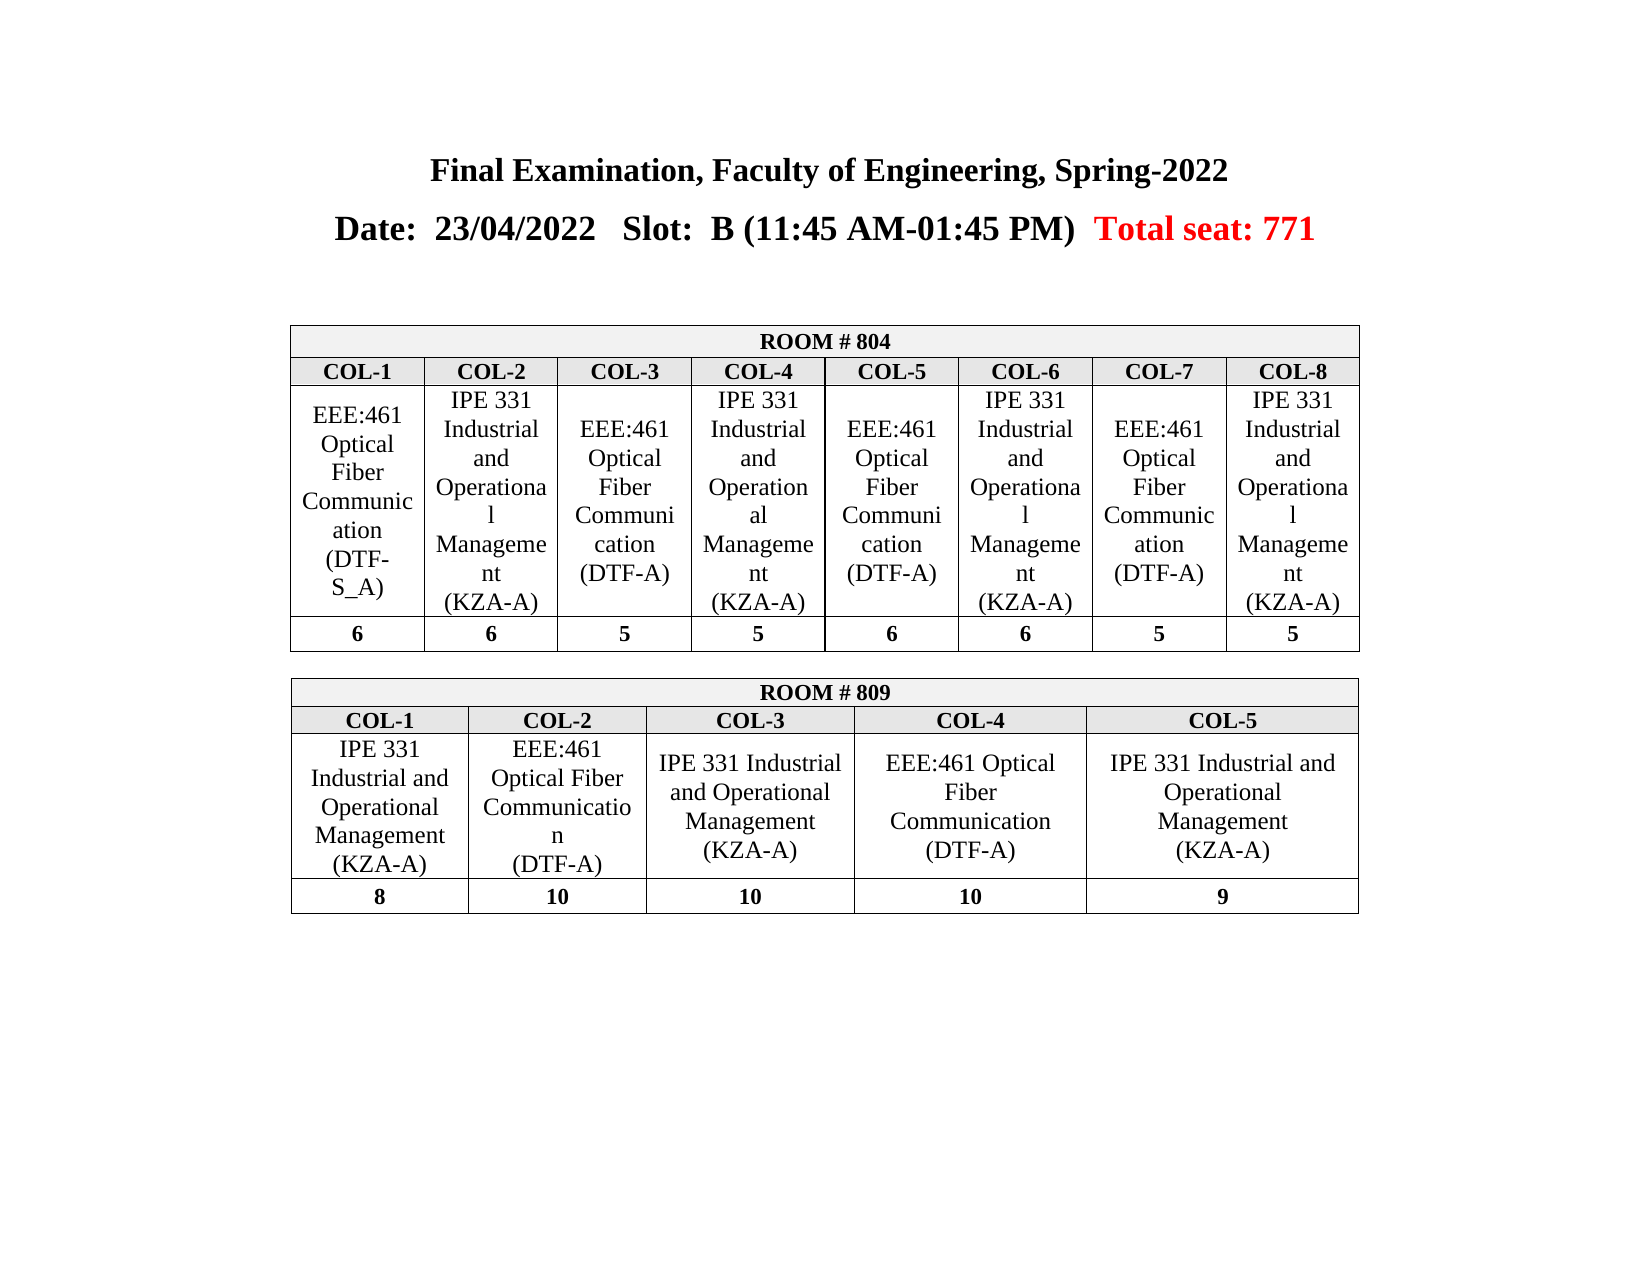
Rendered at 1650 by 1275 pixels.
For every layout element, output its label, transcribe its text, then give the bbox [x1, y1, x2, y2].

table_cell IPE 331 Industrial and Operational Management (KZA-A) [692, 386, 824, 616]
table_cell 10 [469, 879, 646, 913]
table_cell COL-7 [1093, 358, 1226, 384]
table_cell 5 [558, 617, 691, 651]
table_cell EEE:461 Optical Fiber Communication (DTF-A) [855, 734, 1086, 878]
table_cell 6 [291, 617, 424, 651]
table_cell IPE 331 Industrial and Operational Management (KZA-A) [425, 386, 557, 616]
table_cell COL-3 [558, 358, 691, 384]
table_cell 9 [1087, 879, 1358, 913]
table_cell COL-2 [425, 358, 557, 384]
table_cell IPE 331 Industrial and Operational Management (KZA-A) [647, 734, 854, 878]
table_cell 10 [647, 879, 854, 913]
table_cell EEE:461 Optical Fiber Communication (DTF-A) [469, 734, 646, 878]
table_cell COL-8 [1227, 358, 1359, 384]
table_cell COL-3 [647, 707, 854, 733]
table_cell 5 [1093, 617, 1226, 651]
table_header ROOM # 809 [292, 679, 1358, 706]
table_cell COL-6 [959, 358, 1092, 384]
table_cell EEE:461 Optical Fiber Communication (DTF-A) [826, 386, 958, 616]
table_cell COL-4 [692, 358, 824, 384]
table_cell COL-5 [1087, 707, 1358, 733]
table_cell COL-1 [291, 358, 424, 384]
table_cell COL-4 [855, 707, 1086, 733]
table_cell IPE 331 Industrial and Operational Management (KZA-A) [959, 386, 1092, 616]
table_cell IPE 331 Industrial and Operational Management (KZA-A) [1227, 386, 1359, 616]
table_cell 6 [425, 617, 557, 651]
table_cell 8 [292, 879, 468, 913]
table_cell EEE:461 Optical Fiber Communication (DTF-A) [558, 386, 691, 616]
table_cell 6 [826, 617, 958, 651]
table_cell IPE 331 Industrial and Operational Management (KZA-A) [292, 734, 468, 878]
table_cell 6 [959, 617, 1092, 651]
table_cell COL-2 [469, 707, 646, 733]
table_header ROOM # 804 [291, 326, 1359, 357]
table_cell 10 [855, 879, 1086, 913]
table_cell EEE:461 Optical Fiber Communication (DTF-S_A) [291, 386, 424, 616]
table_cell COL-5 [826, 358, 958, 384]
table_cell 5 [1227, 617, 1359, 651]
table_cell IPE 331 Industrial and Operational Management (KZA-A) [1087, 734, 1358, 878]
table_cell 5 [692, 617, 824, 651]
table_cell COL-1 [292, 707, 468, 733]
table_cell EEE:461 Optical Fiber Communication (DTF-A) [1093, 386, 1226, 616]
